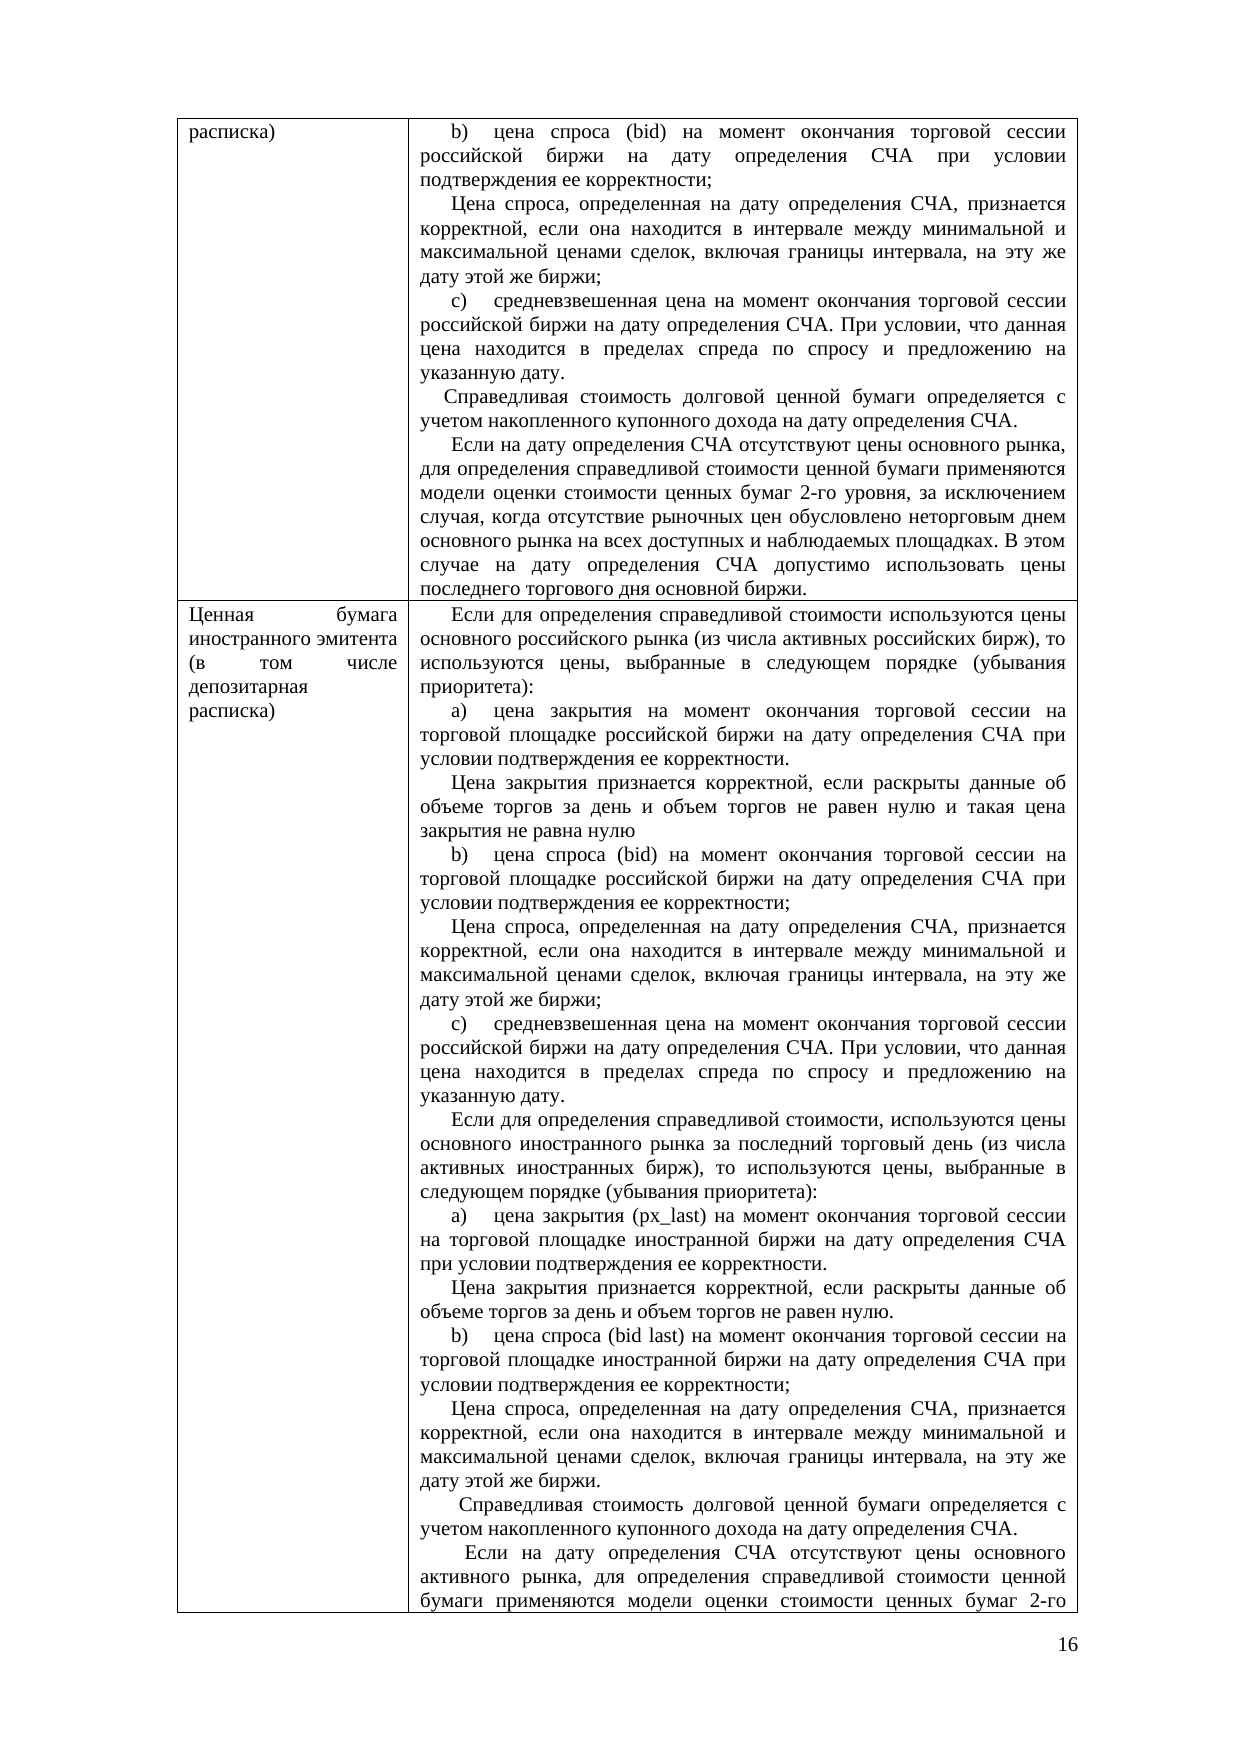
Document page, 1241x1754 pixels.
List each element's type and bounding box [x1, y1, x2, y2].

table_cell [178, 119, 408, 600]
table_cell [409, 119, 1077, 600]
table_cell [178, 601, 408, 1612]
table_cell [409, 601, 1077, 1612]
